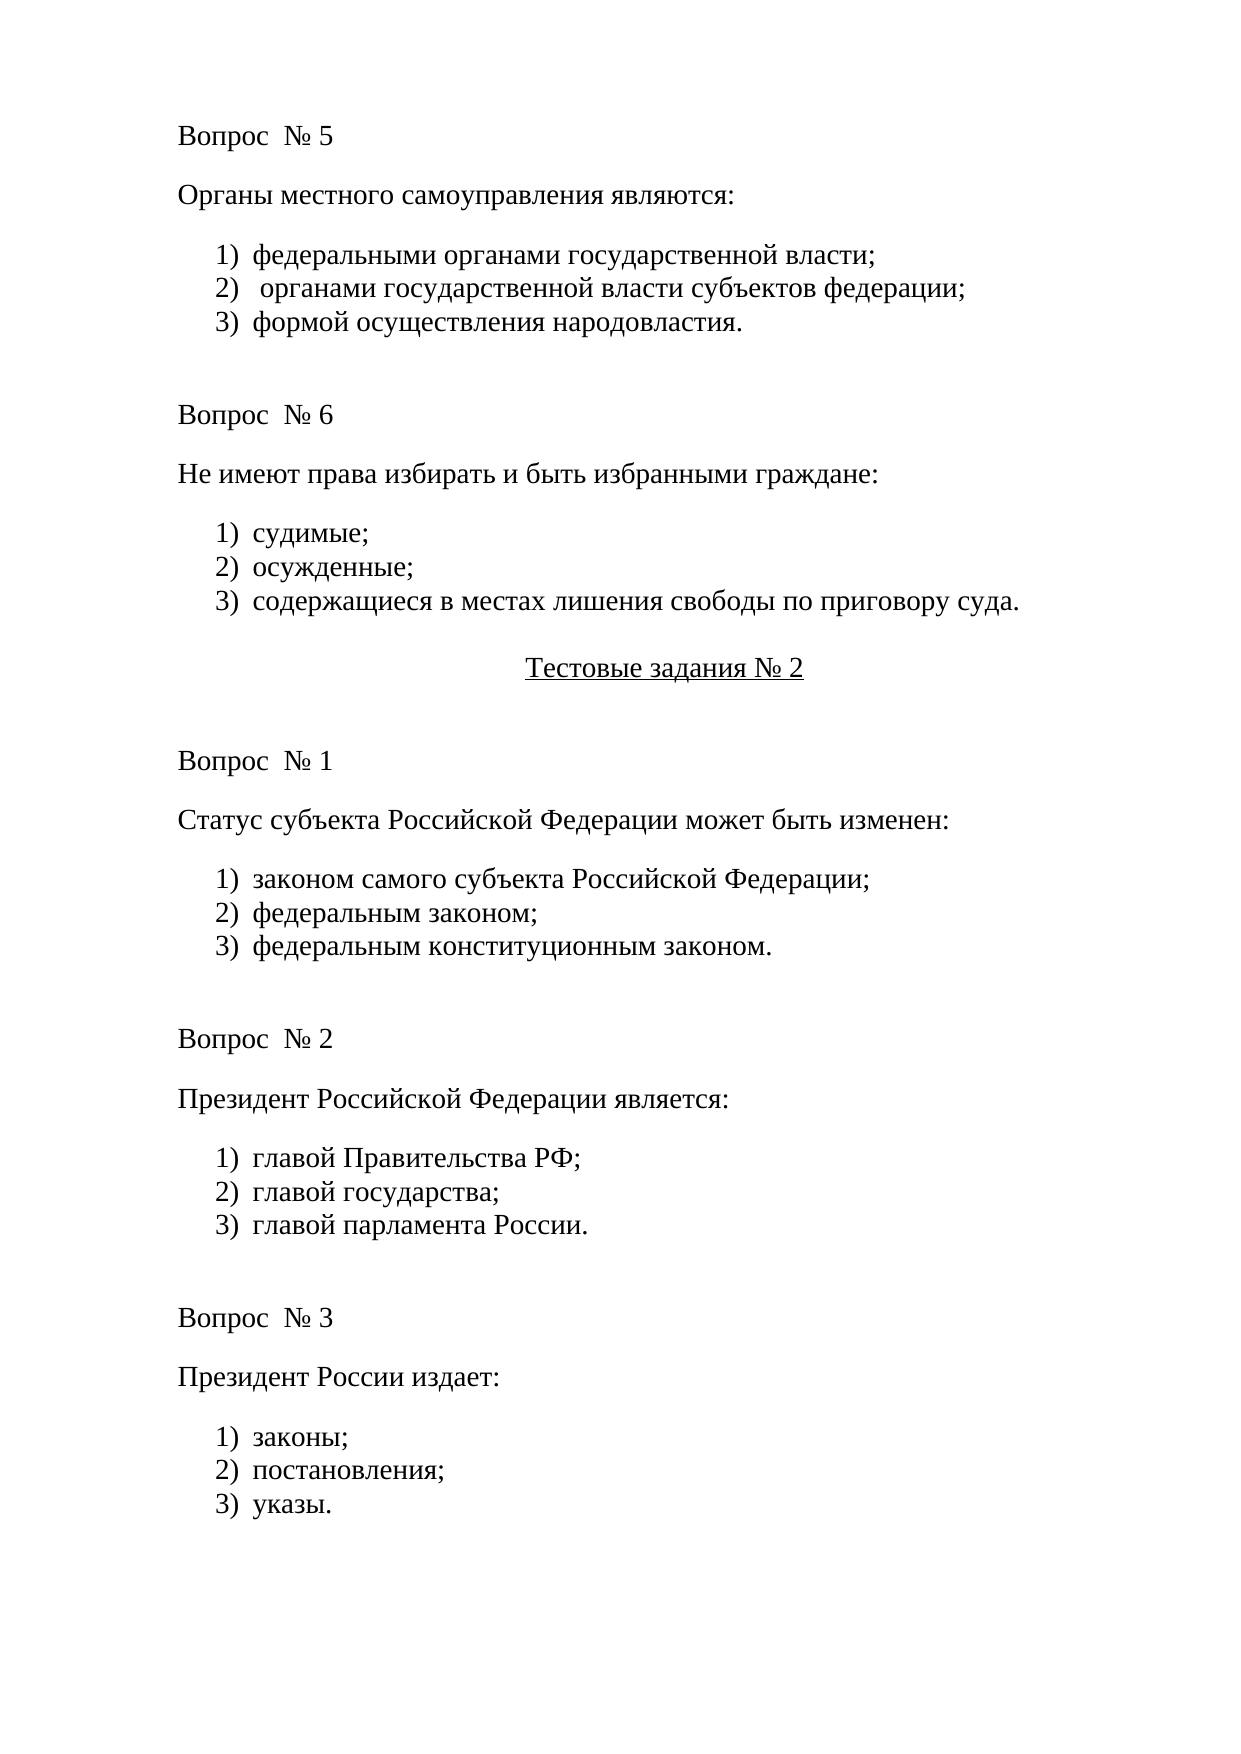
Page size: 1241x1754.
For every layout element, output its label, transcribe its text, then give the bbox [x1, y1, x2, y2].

text Вопрос № 1 [177, 743, 1152, 776]
list главой государства; [215, 1174, 1152, 1207]
list федеральным законом; [215, 895, 1152, 928]
list постановления; [215, 1452, 1152, 1486]
list содержащиеся в местах лишения свободы по приговору суда. [215, 583, 1152, 616]
text Статус субъекта Российской Федерации может быть изменен: [177, 802, 1152, 836]
text Вопрос № 3 [177, 1300, 1152, 1334]
text Президент России издает: [177, 1359, 1152, 1393]
list формой осуществления народовластия. [215, 304, 1152, 337]
text Вопрос № 5 [177, 118, 1152, 152]
list органами государственной власти субъектов федерации; [215, 270, 1152, 304]
text Не имеют права избирать и быть избранными граждане: [177, 456, 1152, 490]
list указы. [215, 1486, 1152, 1519]
list федеральным конституционным законом. [215, 928, 1152, 962]
list законом самого субъекта Российской Федерации; [215, 861, 1152, 895]
text Тестовые задания № 2 [177, 650, 1152, 683]
list федеральными органами государственной власти; [215, 237, 1152, 270]
list главой парламента России. [215, 1207, 1152, 1241]
list судимые; [215, 516, 1152, 549]
list главой Правительства РФ; [215, 1140, 1152, 1174]
text Вопрос № 2 [177, 1021, 1152, 1055]
list осужденные; [215, 549, 1152, 583]
list законы; [215, 1419, 1152, 1452]
text Вопрос № 6 [177, 397, 1152, 430]
text Органы местного самоуправления являются: [177, 177, 1152, 211]
text Президент Российской Федерации является: [177, 1081, 1152, 1114]
